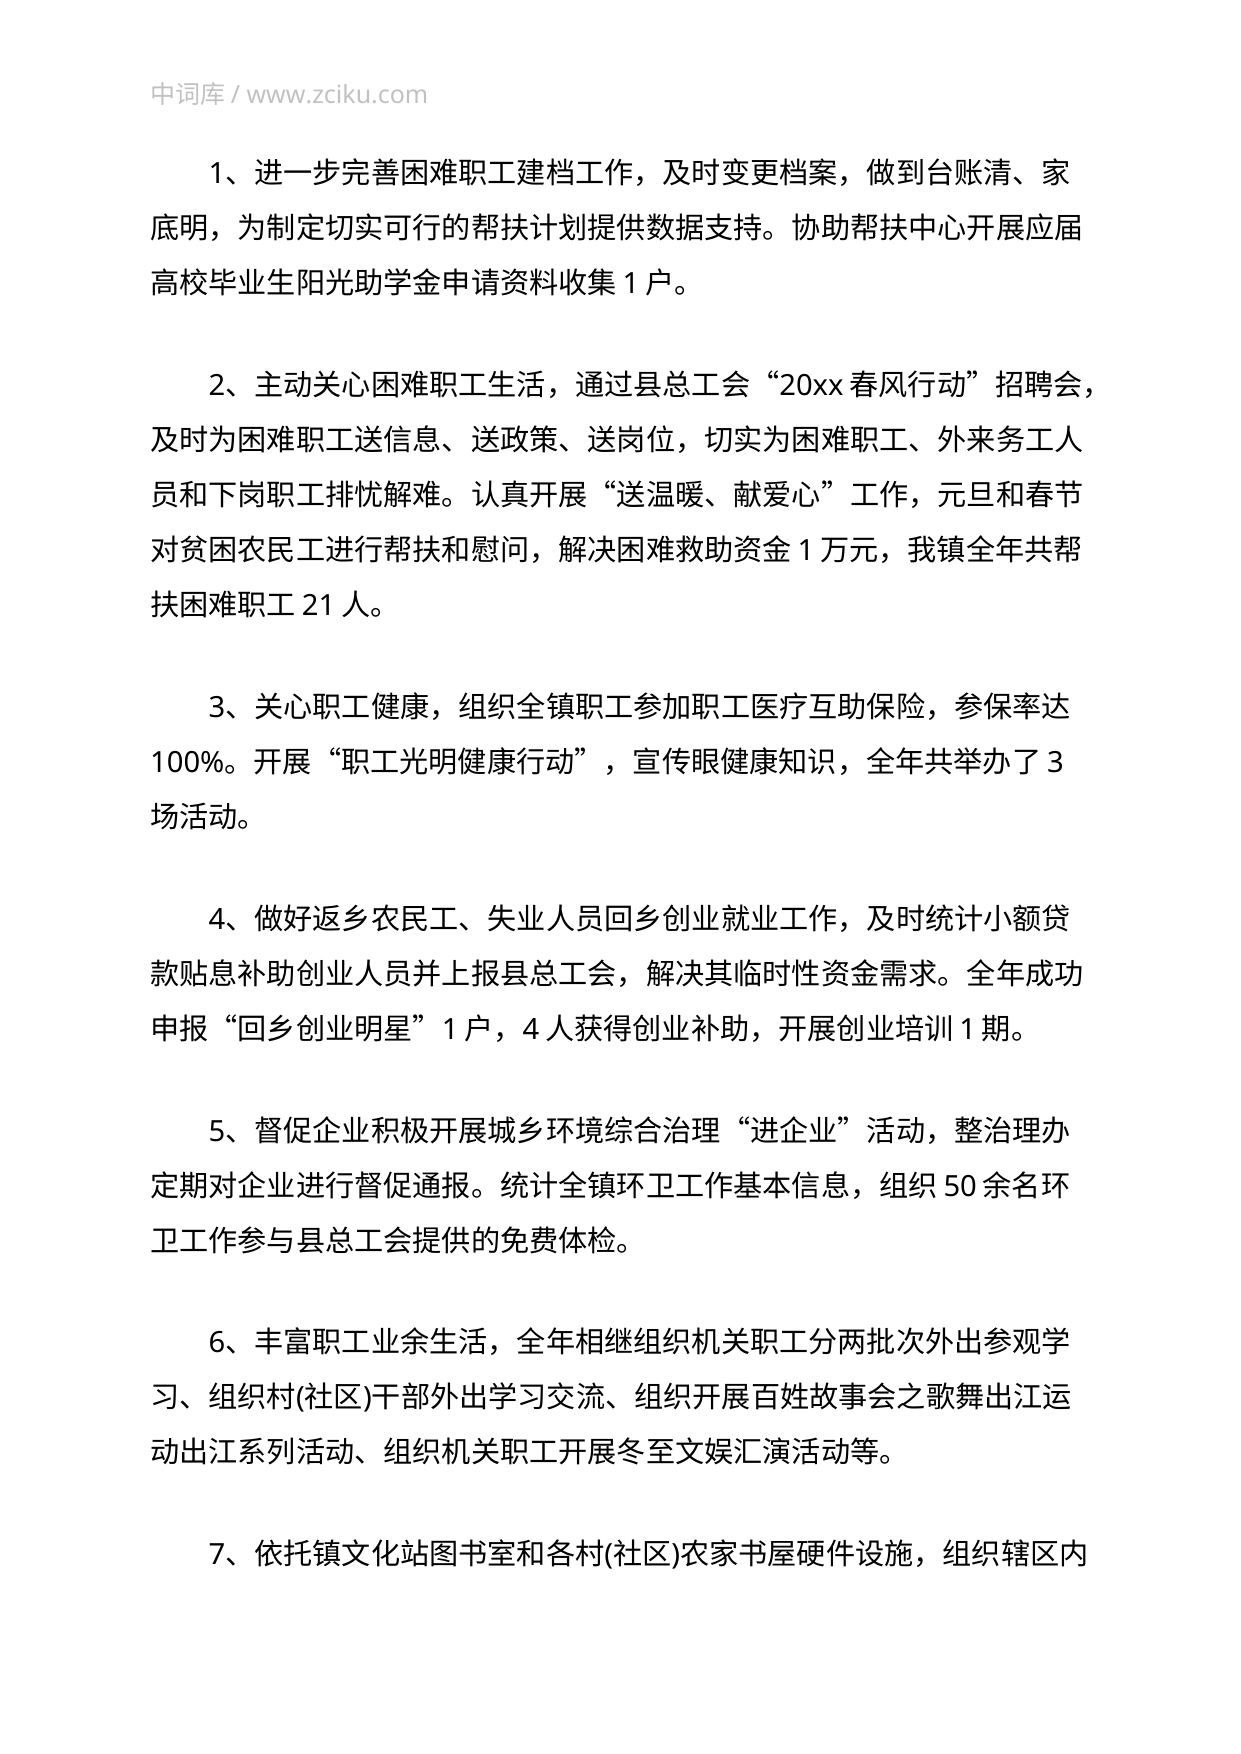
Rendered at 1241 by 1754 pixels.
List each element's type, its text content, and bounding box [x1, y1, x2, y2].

text 4、做好返乡农民工、失业人员回乡创业就业工作，及时统计小额贷款贴息补助创业人员并上报县总工会，解决其临时性资金需求。全年成功申报“回乡创业明星”1户，4人获得创业补助，开展创业培训1期。 [150, 895, 1090, 1048]
text 1、进一步完善困难职工建档工作，及时变更档案，做到台账清、家底明，为制定切实可行的帮扶计划提供数据支持。协助帮扶中心开展应届高校毕业生阳光助学金申请资料收集1户。 [150, 150, 1090, 302]
text 2、主动关心困难职工生活，通过县总工会“20xx春风行动”招聘会，及时为困难职工送信息、送政策、送岗位，切实为困难职工、外来务工人员和下岗职工排忧解难。认真开展“送温暖、献爱心”工作，元旦和春节对贫困农民工进行帮扶和慰问，解决困难救助资金1万元，我镇全年共帮扶困难职工21人。 [150, 362, 1090, 624]
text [150, 1531, 1090, 1573]
text 6、丰富职工业余生活，全年相继组织机关职工分两批次外出参观学习、组织村(社区)干部外出学习交流、组织开展百姓故事会之歌舞出江运动出江系列活动、组织机关职工开展冬至文娱汇演活动等。 [150, 1319, 1090, 1471]
text 3、关心职工健康，组织全镇职工参加职工医疗互助保险，参保率达100%。开展“职工光明健康行动”，宣传眼健康知识，全年共举办了3场活动。 [150, 684, 1090, 836]
text 5、督促企业积极开展城乡环境综合治理“进企业”活动，整治理办定期对企业进行督促通报。统计全镇环卫工作基本信息，组织50余名环卫工作参与县总工会提供的免费体检。 [150, 1107, 1090, 1259]
